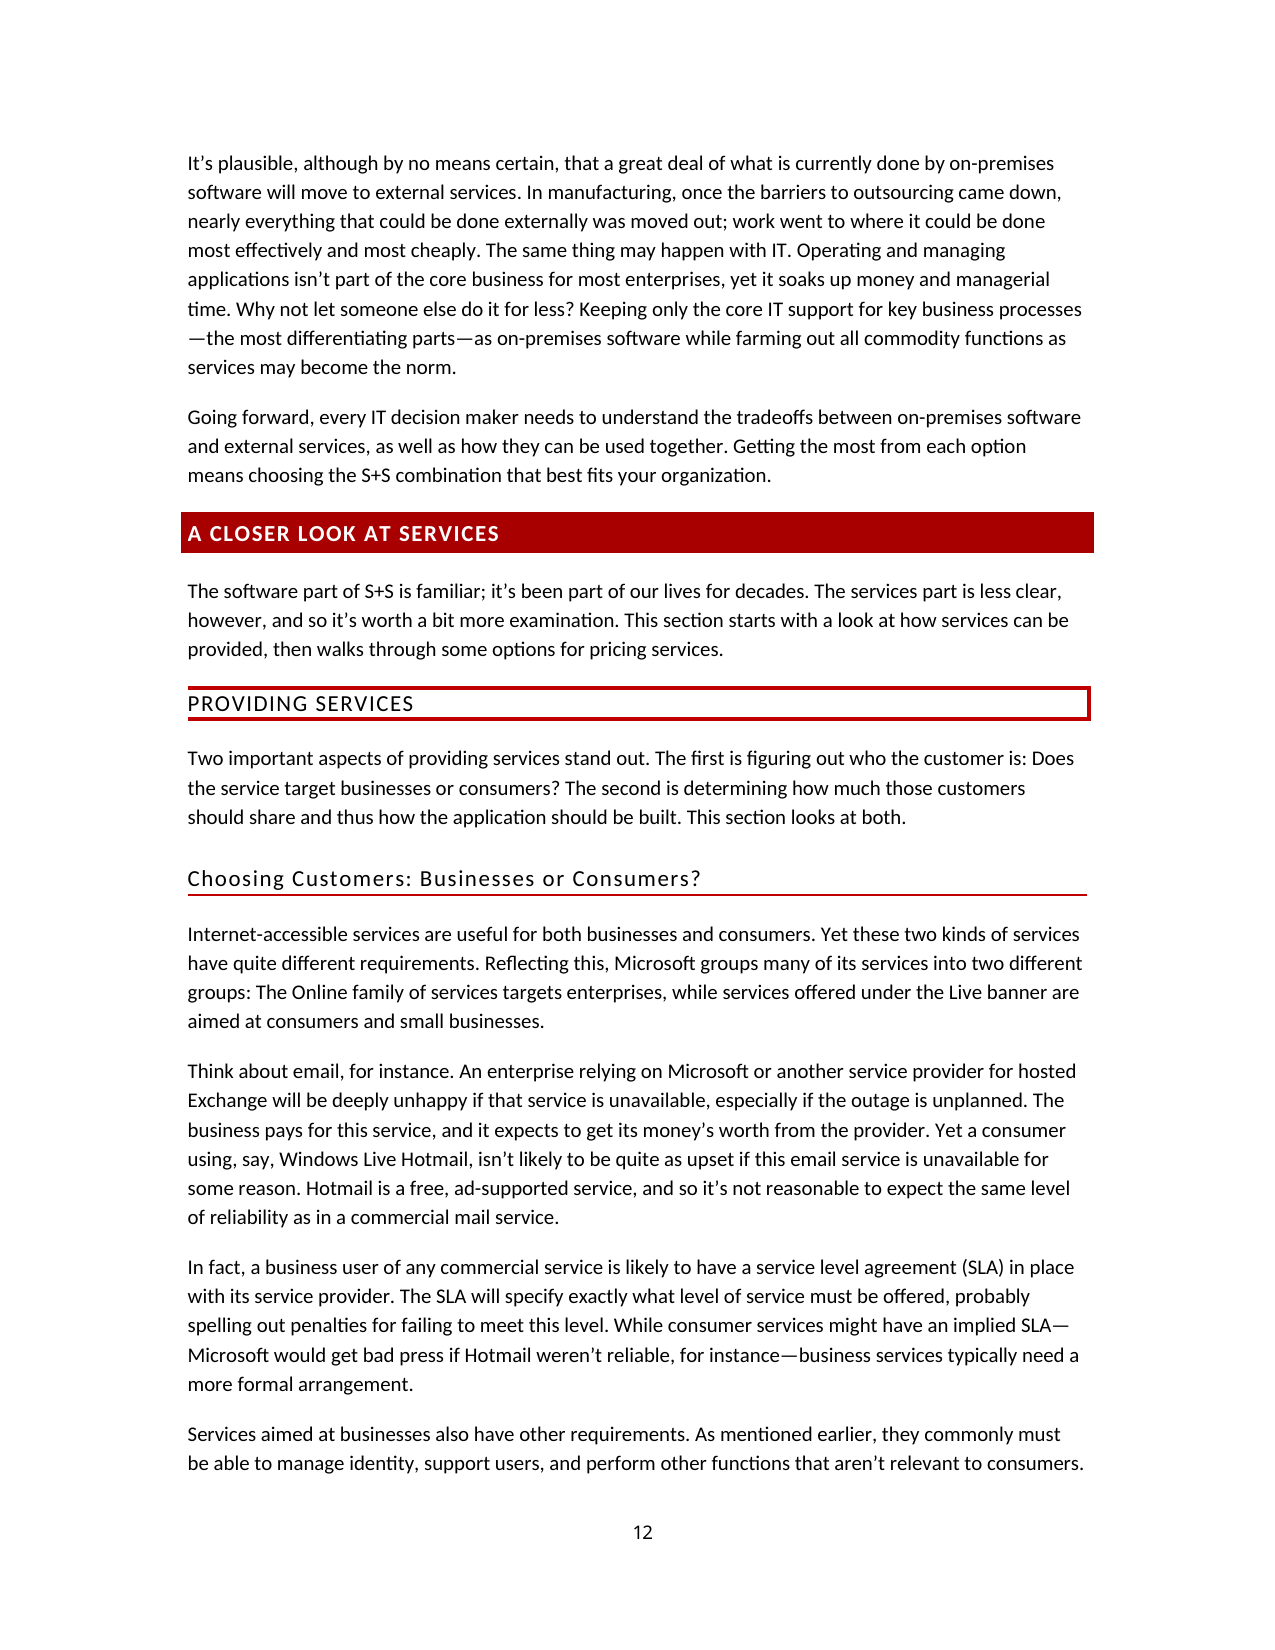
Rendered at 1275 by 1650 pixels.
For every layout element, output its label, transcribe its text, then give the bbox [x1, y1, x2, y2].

text Going forward, every IT decision maker needs to understand the tradeoffs between on-premises software and external services, as well as how they can be used together. Getting the most from each option means choosing the S+S combination that best fits your organization. [187, 404, 1087, 488]
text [187, 1421, 1087, 1476]
text Internet-accessible services are useful for both businesses and consumers. Yet these two kinds of services have quite different requirements. Reflecting this, Microsoft groups many of its services into two different groups: The Online family of services targets enterprises, while services offered under the Live banner are aimed at consumers and small businesses. [187, 921, 1087, 1034]
subtitle Choosing Customers: Businesses or Consumers? [187, 864, 1087, 896]
text Think about email, for instance. An enterprise relying on Microsoft or another service provider for hosted Exchange will be deeply unhappy if that service is unavailable, especially if the outage is unplanned. The business pays for this service, and it expects to get its money’s worth from the provider. Yet a consumer using, say, Windows Live Hotmail, isn’t likely to be quite as upset if this email service is unavailable for some reason. Hotmail is a free, ad-supported service, and so it’s not reasonable to expect the same level of reliability as in a commercial mail service. [187, 1058, 1087, 1230]
text The software part of S+S is familiar; it’s been part of our lives for decades. The services part is less clear, however, and so it’s worth a bit more examination. This section starts with a look at how services can be provided, then walks through some options for pricing services. [187, 578, 1087, 662]
subtitle A Closer Look at Services [188, 519, 1087, 547]
text In fact, a business user of any commercial service is likely to have a service level agreement (SLA) in place with its service provider. The SLA will specify exactly what level of service must be offered, probably spelling out penalties for failing to meet this level. While consumer services might have an implied SLA—Microsoft would get bad press if Hotmail weren’t reliable, for instance—business services typically need a more formal arrangement. [187, 1254, 1087, 1396]
text Two important aspects of providing services stand out. The first is figuring out who the customer is: Does the service target businesses or consumers? The second is determining how much those customers should share and thus how the application should be built. This section looks at both. [187, 746, 1087, 829]
text It’s plausible, although by no means certain, that a great deal of what is currently done by on-premises software will move to external services. In manufacturing, once the barriers to outsourcing came down, nearly everything that could be done externally was moved out; work went to where it could be done most effectively and most cheaply. The same thing may happen with IT. Operating and managing applications isn’t part of the core business for most enterprises, yet it soaks up money and managerial time. Why not let someone else do it for less? Keeping only the core IT support for key business processes—the most differentiating parts—as on-premises software while farming out all commodity functions as services may become the norm. [187, 150, 1087, 379]
subtitle Providing Services [187, 687, 1087, 721]
